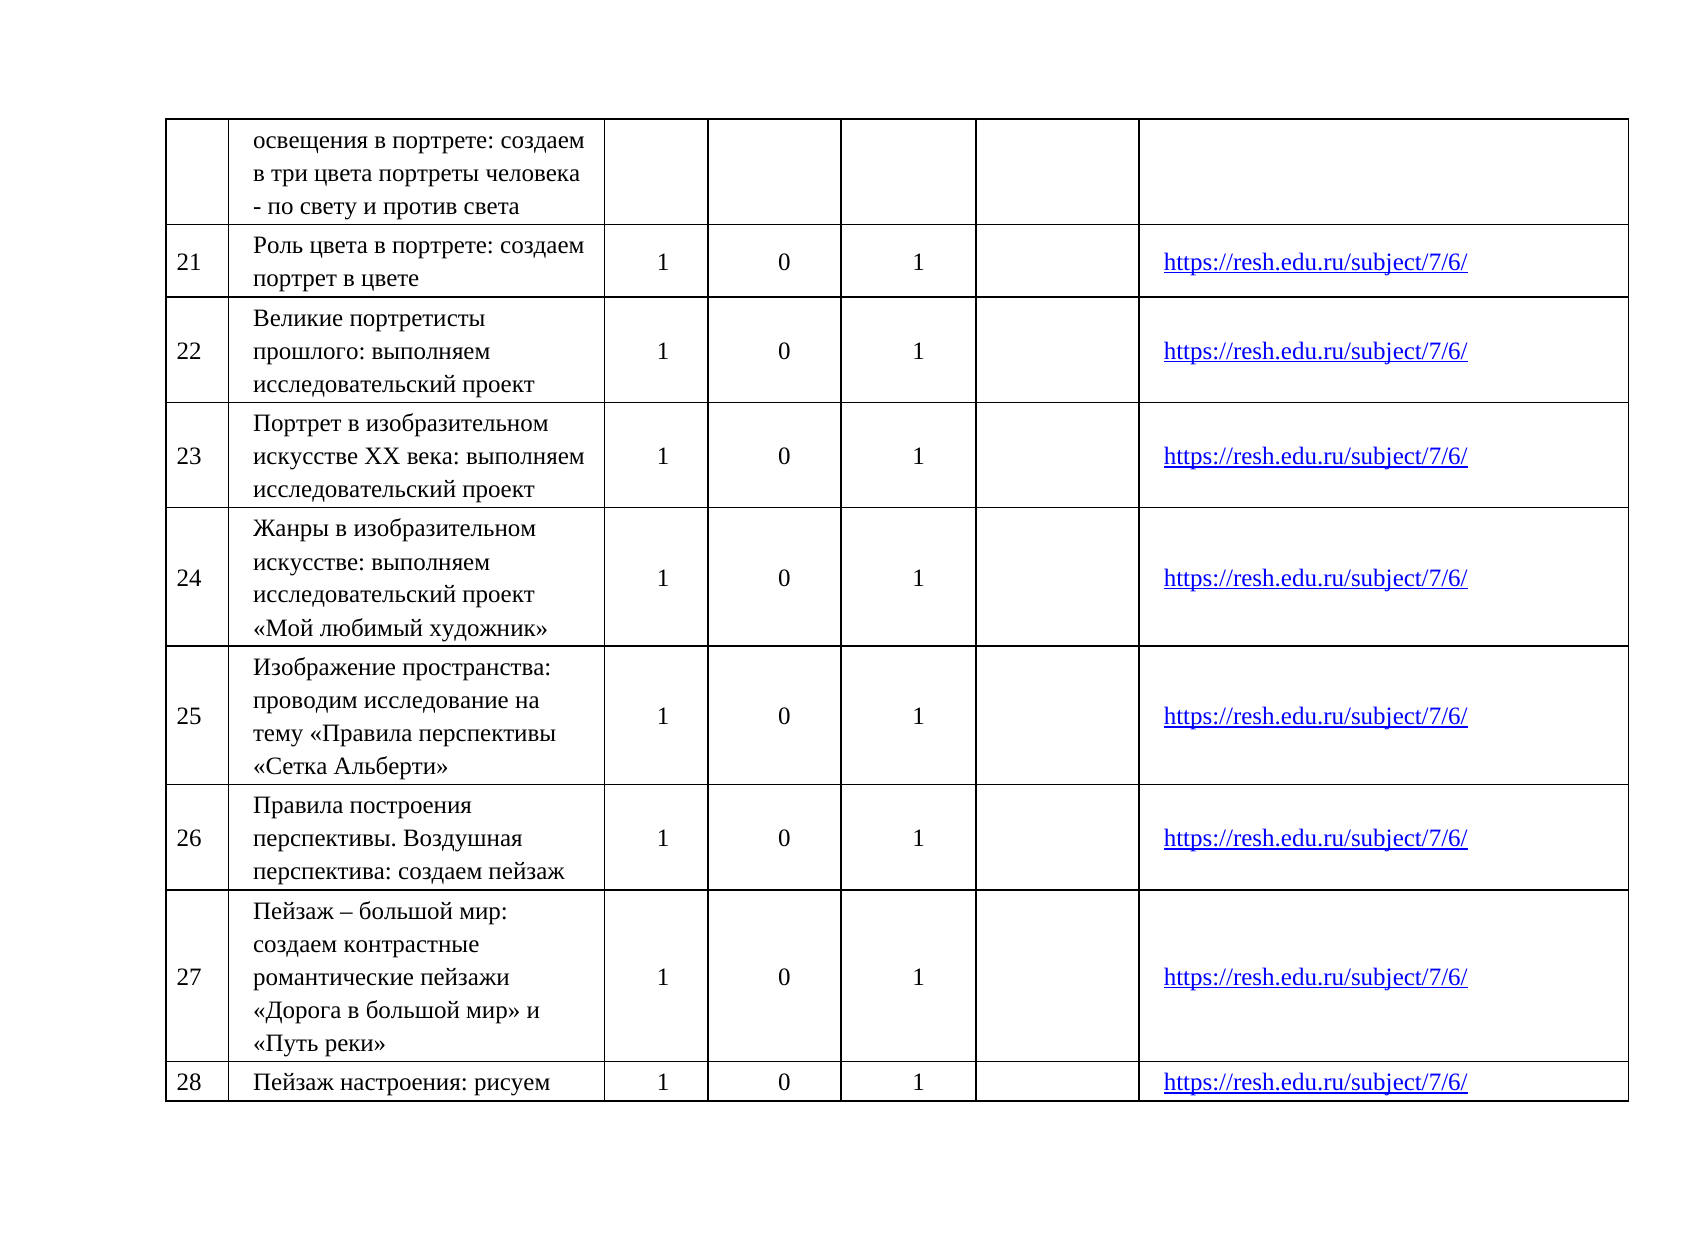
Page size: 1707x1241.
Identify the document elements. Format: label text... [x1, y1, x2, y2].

table_cell 0 [709, 403, 840, 507]
table_cell 24 [167, 508, 228, 645]
table_cell 1 [605, 647, 707, 784]
table_cell 1 [605, 508, 707, 645]
table_cell 28 [167, 1062, 228, 1100]
table_cell [977, 225, 1138, 296]
table_cell 1 [842, 508, 975, 645]
table_cell 0 [709, 298, 840, 401]
table_cell 0 [709, 225, 840, 296]
table_cell 1 [605, 120, 707, 223]
table_cell 1 [842, 891, 975, 1061]
table_cell 0 [709, 891, 840, 1061]
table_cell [229, 120, 604, 223]
table_cell 1 [605, 403, 707, 507]
table_cell Правила построения перспективы. Воздушная перспектива: создаем пейзаж [229, 785, 604, 889]
table_cell 1 [605, 891, 707, 1061]
table_cell 22 [167, 298, 228, 401]
table_cell https://resh.edu.ru/subject/7/6/ [1140, 508, 1628, 645]
table_cell 0 [709, 120, 840, 223]
table_cell 25 [167, 647, 228, 784]
table_cell [977, 120, 1138, 223]
table_cell Роль цвета в портрете: создаем портрет в цвете [229, 225, 604, 296]
table_cell 0 [709, 508, 840, 645]
table_cell https://resh.edu.ru/subject/7/6/ [1140, 225, 1628, 296]
table_cell Изображение пространства: проводим исследование на тему «Правила перспективы «Сетка Альберти» [229, 647, 604, 784]
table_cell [229, 1062, 604, 1100]
table_cell 1 [605, 298, 707, 401]
table_cell 23 [167, 403, 228, 507]
table_cell 0 [709, 647, 840, 784]
table_cell Портрет в изобразительном искусстве ХХ века: выполняем исследовательский проект [229, 403, 604, 507]
table_cell [977, 298, 1138, 401]
table_cell [977, 891, 1138, 1061]
table_cell [977, 647, 1138, 784]
table_cell 1 [842, 785, 975, 889]
table_cell [977, 1062, 1138, 1100]
table_cell [977, 403, 1138, 507]
table_cell 1 [842, 403, 975, 507]
table_cell Великие портретисты прошлого: выполняем исследовательский проект [229, 298, 604, 401]
table_cell 1 [605, 225, 707, 296]
table_cell https://resh.edu.ru/subject/7/6/ [1140, 403, 1628, 507]
table_cell Жанры в изобразительном искусстве: выполняем исследовательский проект «Мой любимый художник» [229, 508, 604, 645]
table_cell https://resh.edu.ru/subject/7/6/ [1140, 785, 1628, 889]
table_cell [977, 785, 1138, 889]
table_cell 1 [842, 120, 975, 223]
table_cell https://resh.edu.ru/subject/7/6/ [1140, 891, 1628, 1061]
table_cell 26 [167, 785, 228, 889]
table_cell Пейзаж – большой мир: создаем контрастные романтические пейзажи «Дорога в большой мир» и «Путь реки» [229, 891, 604, 1061]
table_cell 1 [842, 647, 975, 784]
table_cell 1 [605, 1062, 707, 1100]
table_cell 1 [842, 298, 975, 401]
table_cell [1140, 1062, 1628, 1100]
table_cell 1 [605, 785, 707, 889]
table_cell 0 [709, 1062, 840, 1100]
table_cell 21 [167, 225, 228, 296]
table_cell 1 [842, 225, 975, 296]
table_cell https://resh.edu.ru/subject/7/6/ [1140, 647, 1628, 784]
table_cell 0 [709, 785, 840, 889]
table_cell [1140, 120, 1628, 223]
table_cell 1 [842, 1062, 975, 1100]
table_cell 27 [167, 891, 228, 1061]
table_cell [977, 508, 1138, 645]
table_cell 20 [167, 120, 228, 223]
table_cell https://resh.edu.ru/subject/7/6/ [1140, 298, 1628, 401]
